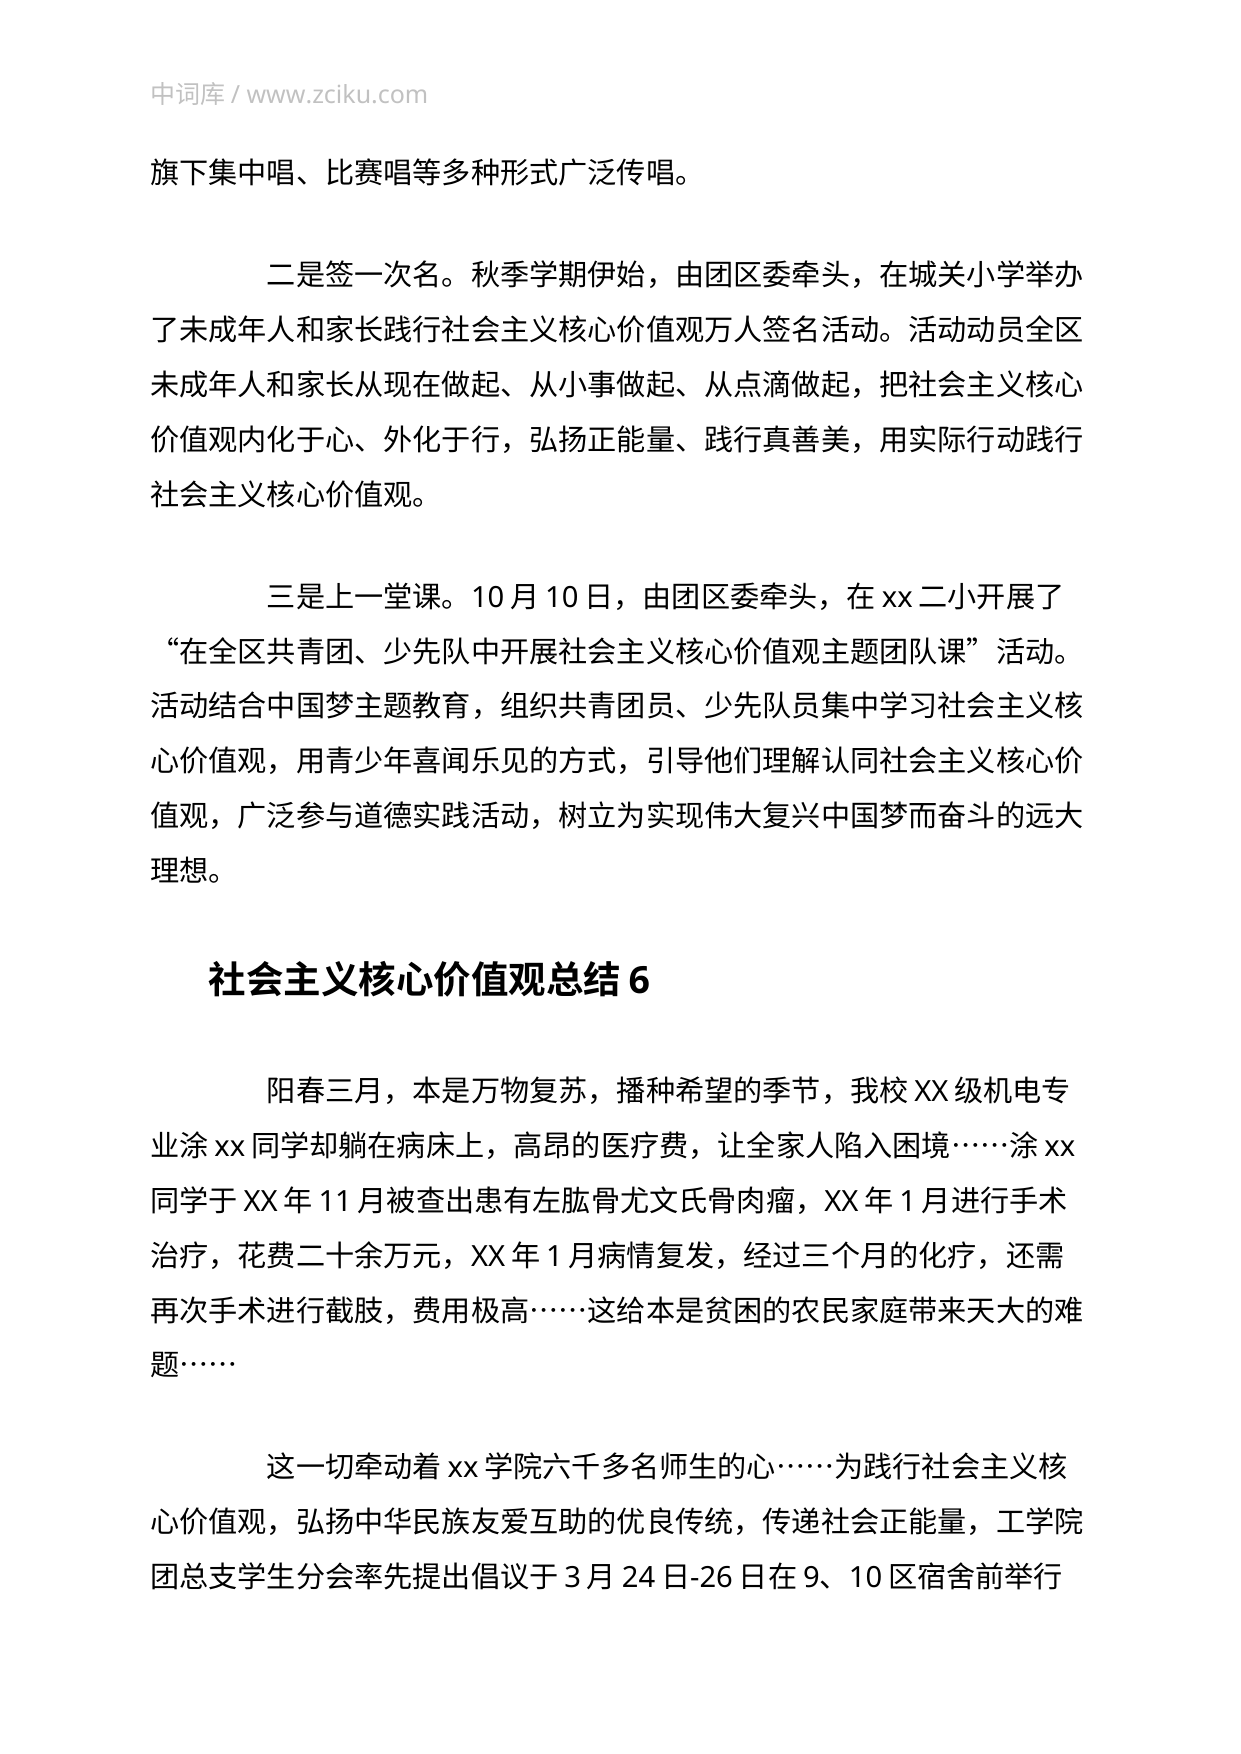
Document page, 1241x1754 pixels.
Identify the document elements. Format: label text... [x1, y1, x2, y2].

text 社会主义核心价值观总结6 [150, 949, 1090, 1004]
text 阳春三月，本是万物复苏，播种希望的季节，我校XX级机电专业涂xx同学却躺在病床上，高昂的医疗费，让全家人陷入困境……涂xx同学于XX年11月被查出患有左肱骨尤文氏骨肉瘤，XX年1月进行手术治疗，花费二十余万元，XX年1月病情复发，经过三个月的化疗，还需再次手术进行截肢，费用极高……这给本是贫困的农民家庭带来天大的难题…… [150, 1067, 1090, 1384]
text 二是签一次名。秋季学期伊始，由团区委牵头，在城关小学举办了未成年人和家长践行社会主义核心价值观万人签名活动。活动动员全区未成年人和家长从现在做起、从小事做起、从点滴做起，把社会主义核心价值观内化于心、外化于行，弘扬正能量、践行真善美，用实际行动践行社会主义核心价值观。 [150, 252, 1090, 514]
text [150, 150, 1090, 192]
text 三是上一堂课。10月10日，由团区委牵头，在xx二小开展了“在全区共青团、少先队中开展社会主义核心价值观主题团队课”活动。活动结合中国梦主题教育，组织共青团员、少先队员集中学习社会主义核心价值观，用青少年喜闻乐见的方式，引导他们理解认同社会主义核心价值观，广泛参与道德实践活动，树立为实现伟大复兴中国梦而奋斗的远大理想。 [150, 573, 1090, 890]
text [150, 1444, 1090, 1596]
